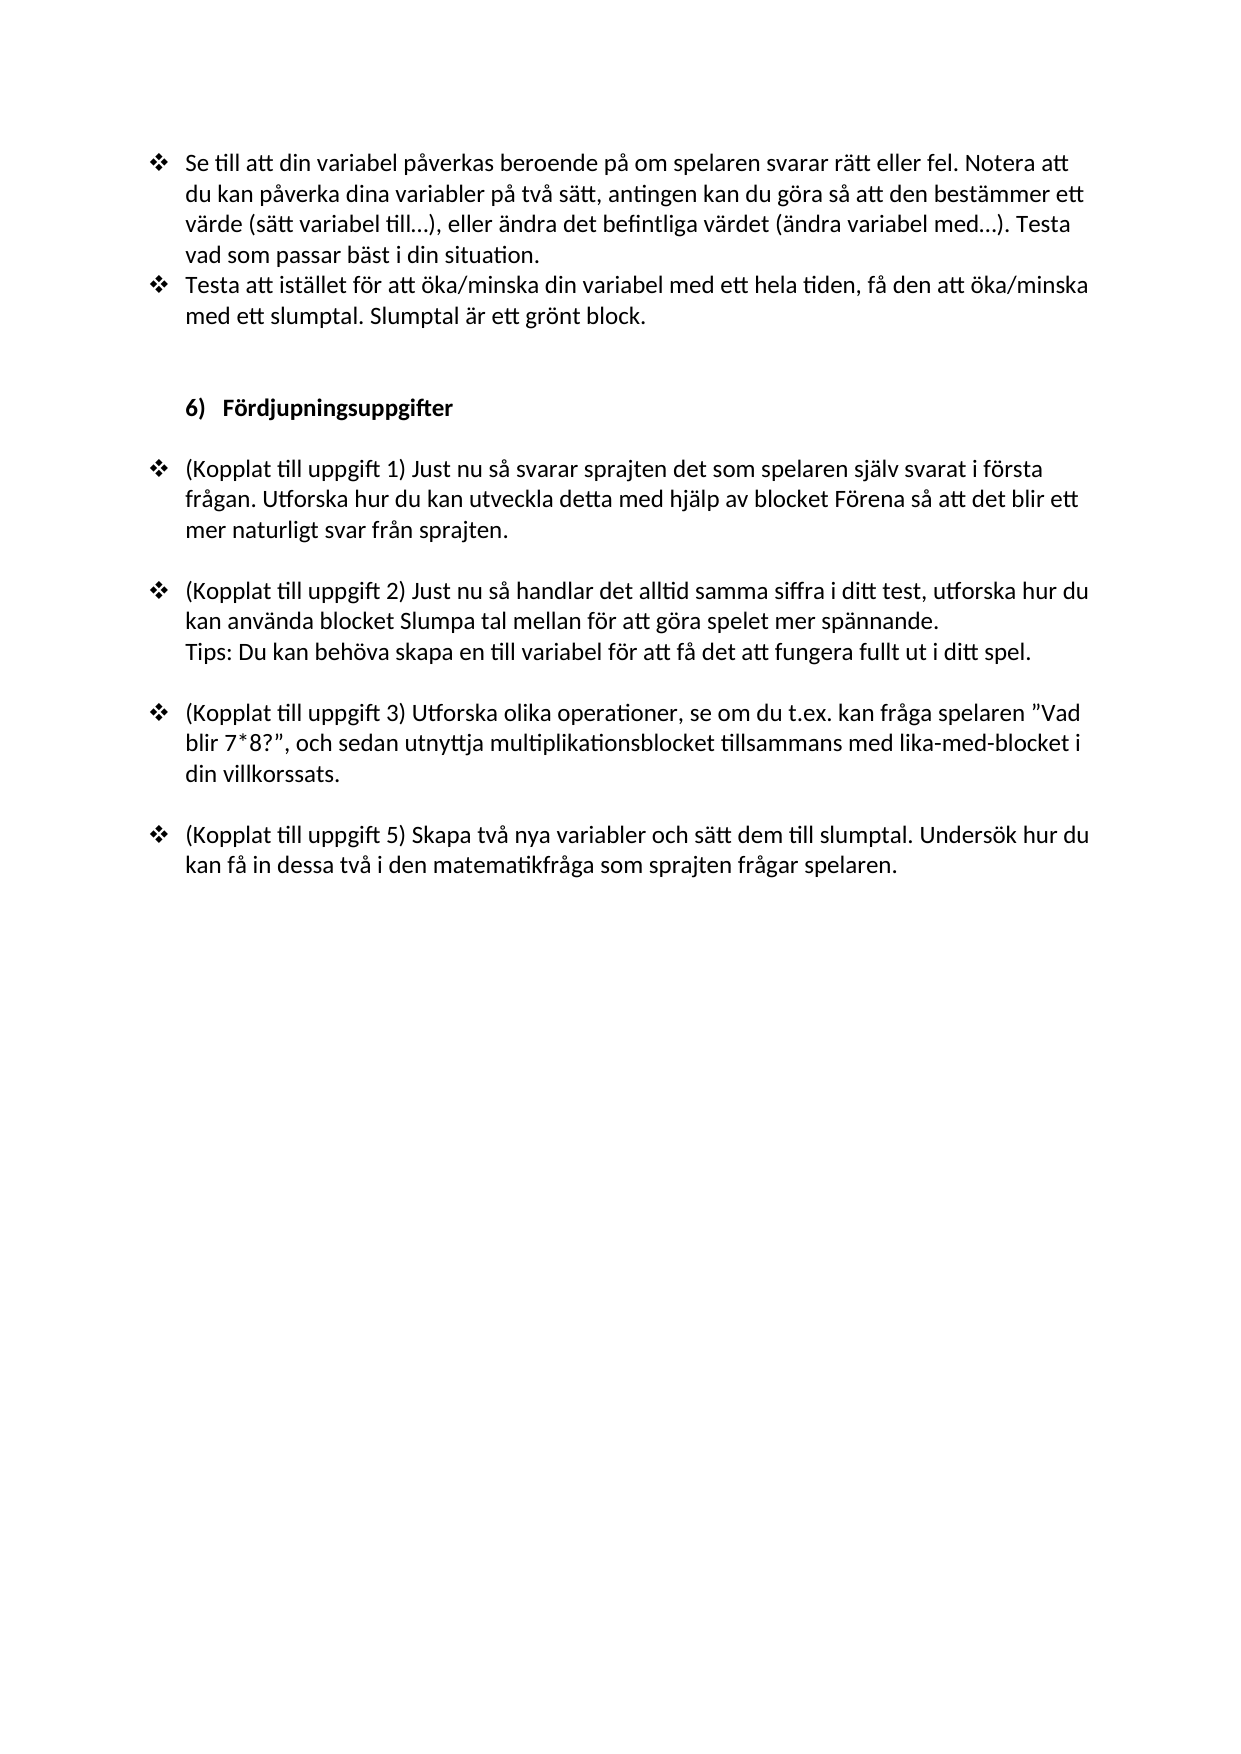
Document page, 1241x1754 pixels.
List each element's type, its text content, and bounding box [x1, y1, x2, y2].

text Tips: Du kan behöva skapa en till variabel för att få det att fungera fullt ut i ditt spel. [185, 636, 1093, 666]
list Testa att istället för att öka/minska din variabel med ett hela tiden, få den att öka/minska med ett slumptal. Slumptal är ett grönt block. [148, 270, 1093, 331]
list (Kopplat till uppgift 2) Just nu så handlar det alltid samma siffra i ditt test, utforska hur du kan använda blocket Slumpa tal mellan för att göra spelet mer spännande. [148, 575, 1093, 636]
list (Kopplat till uppgift 3) Utforska olika operationer, se om du t.ex. kan fråga spelaren ”Vad blir 7*8?”, och sedan utnyttja multiplikationsblocket tillsammans med lika-med-blocket i din villkorssats. [148, 697, 1093, 788]
list (Kopplat till uppgift 5) Skapa två nya variabler och sätt dem till slumptal. Undersök hur du kan få in dessa två i den matematikfråga som sprajten frågar spelaren. [148, 819, 1093, 880]
list Fördjupningsuppgifter [185, 392, 1093, 422]
list Se till att din variabel påverkas beroende på om spelaren svarar rätt eller fel. Notera att du kan påverka dina variabler på två sätt, antingen kan du göra så att den bestämmer ett värde (sätt variabel till…), eller ändra det befintliga värdet (ändra variabel med…). Testa vad som passar bäst i din situation. [148, 148, 1093, 270]
list (Kopplat till uppgift 1) Just nu så svarar sprajten det som spelaren själv svarat i första frågan. Utforska hur du kan utveckla detta med hjälp av blocket Förena så att det blir ett mer naturligt svar från sprajten. [148, 453, 1093, 544]
